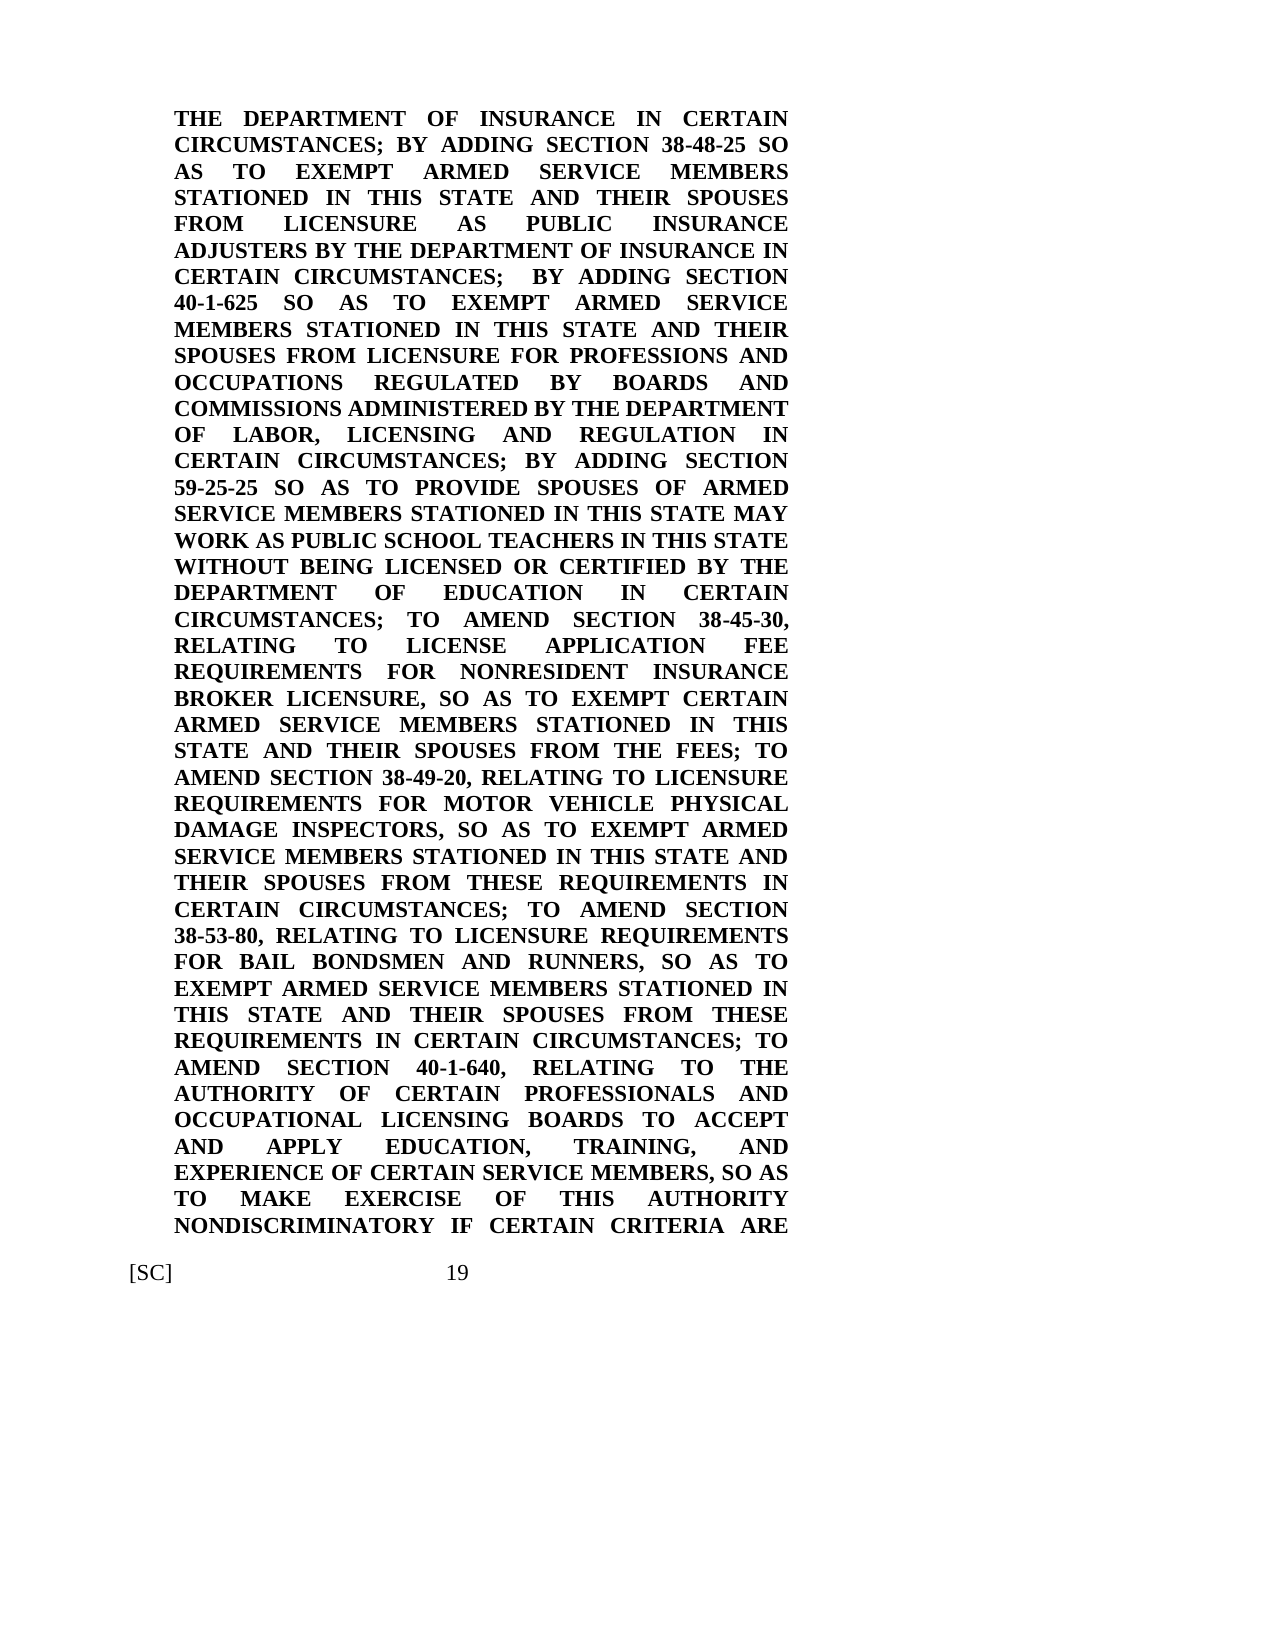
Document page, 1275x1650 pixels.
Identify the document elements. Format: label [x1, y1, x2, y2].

title [129, 105, 789, 1238]
